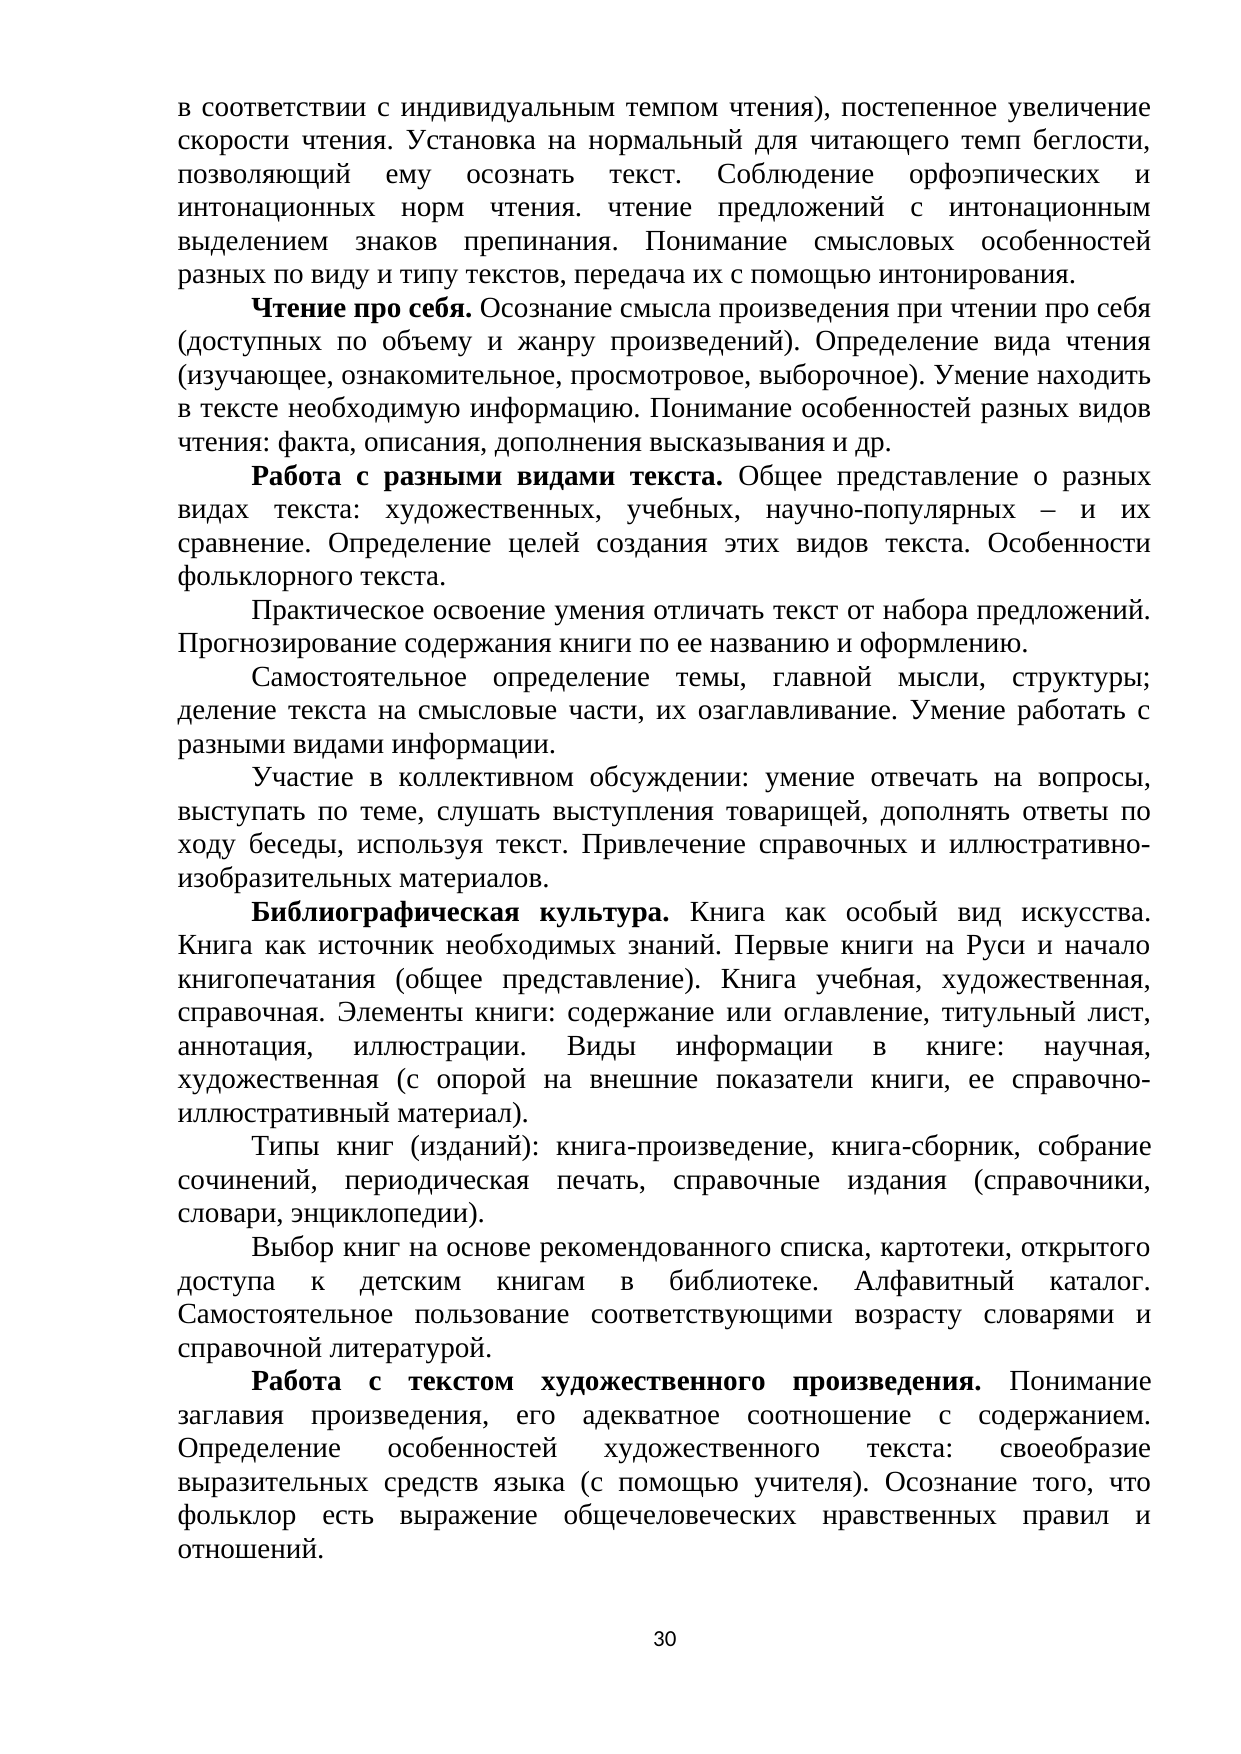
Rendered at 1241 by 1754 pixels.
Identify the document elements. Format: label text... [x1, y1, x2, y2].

text Выбор книг на основе рекомендованного списка, картотеки, открытого доступа к детским книгам в библиотеке. Алфавитный каталог. Самостоятельное пользование соответствующими возрасту словарями и справочной литературой. [177, 1229, 1152, 1363]
text Библиографическая культура. Книга как особый вид искусства. Книга как источник необходимых знаний. Первые книги на Руси и начало книгопечатания (общее представление). Книга учебная, художественная, справочная. Элементы книги: содержание или оглавление, титульный лист, аннотация, иллюстрации. Виды информации в книге: научная, художественная (с опорой на внешние показатели книги, ее справочно-иллюстративный материал). [177, 894, 1152, 1128]
text Участие в коллективном обсуждении: умение отвечать на вопросы, выступать по теме, слушать выступления товарищей, дополнять ответы по ходу беседы, используя текст. Привлечение справочных и иллюстративно-изобразительных материалов. [177, 759, 1152, 894]
text Самостоятельное определение темы, главной мысли, структуры; деление текста на смысловые части, их озаглавливание. Умение работать с разными видами информации. [177, 659, 1152, 759]
text Работа с разными видами текста. Общее представление о разных видах текста: художественных, учебных, научно-популярных – и их сравнение. Определение целей создания этих видов текста. Особенности фольклорного текста. [177, 458, 1152, 592]
text Практическое освоение умения отличать текст от набора предложений. Прогнозирование содержания книги по ее названию и оформлению. [177, 592, 1152, 659]
text Чтение про себя. Осознание смысла произведения при чтении про себя (доступных по объему и жанру произведений). Определение вида чтения (изучающее, ознакомительное, просмотровое, выборочное). Умение находить в тексте необходимую информацию. Понимание особенностей разных видов чтения: факта, описания, дополнения высказывания и др. [177, 290, 1152, 458]
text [177, 89, 1152, 290]
text Работа с текстом художественного произведения. Понимание заглавия произведения, его адекватное соотношение с содержанием. Определение особенностей художественного текста: своеобразие выразительных средств языка (с помощью учителя). Осознание того, что фольклор есть выражение общечеловеческих нравственных правил и отношений. [177, 1363, 1152, 1564]
text Типы книг (изданий): книга-произведение, книга-сборник, собрание сочинений, периодическая печать, справочные издания (справочники, словари, энциклопедии). [177, 1128, 1152, 1229]
